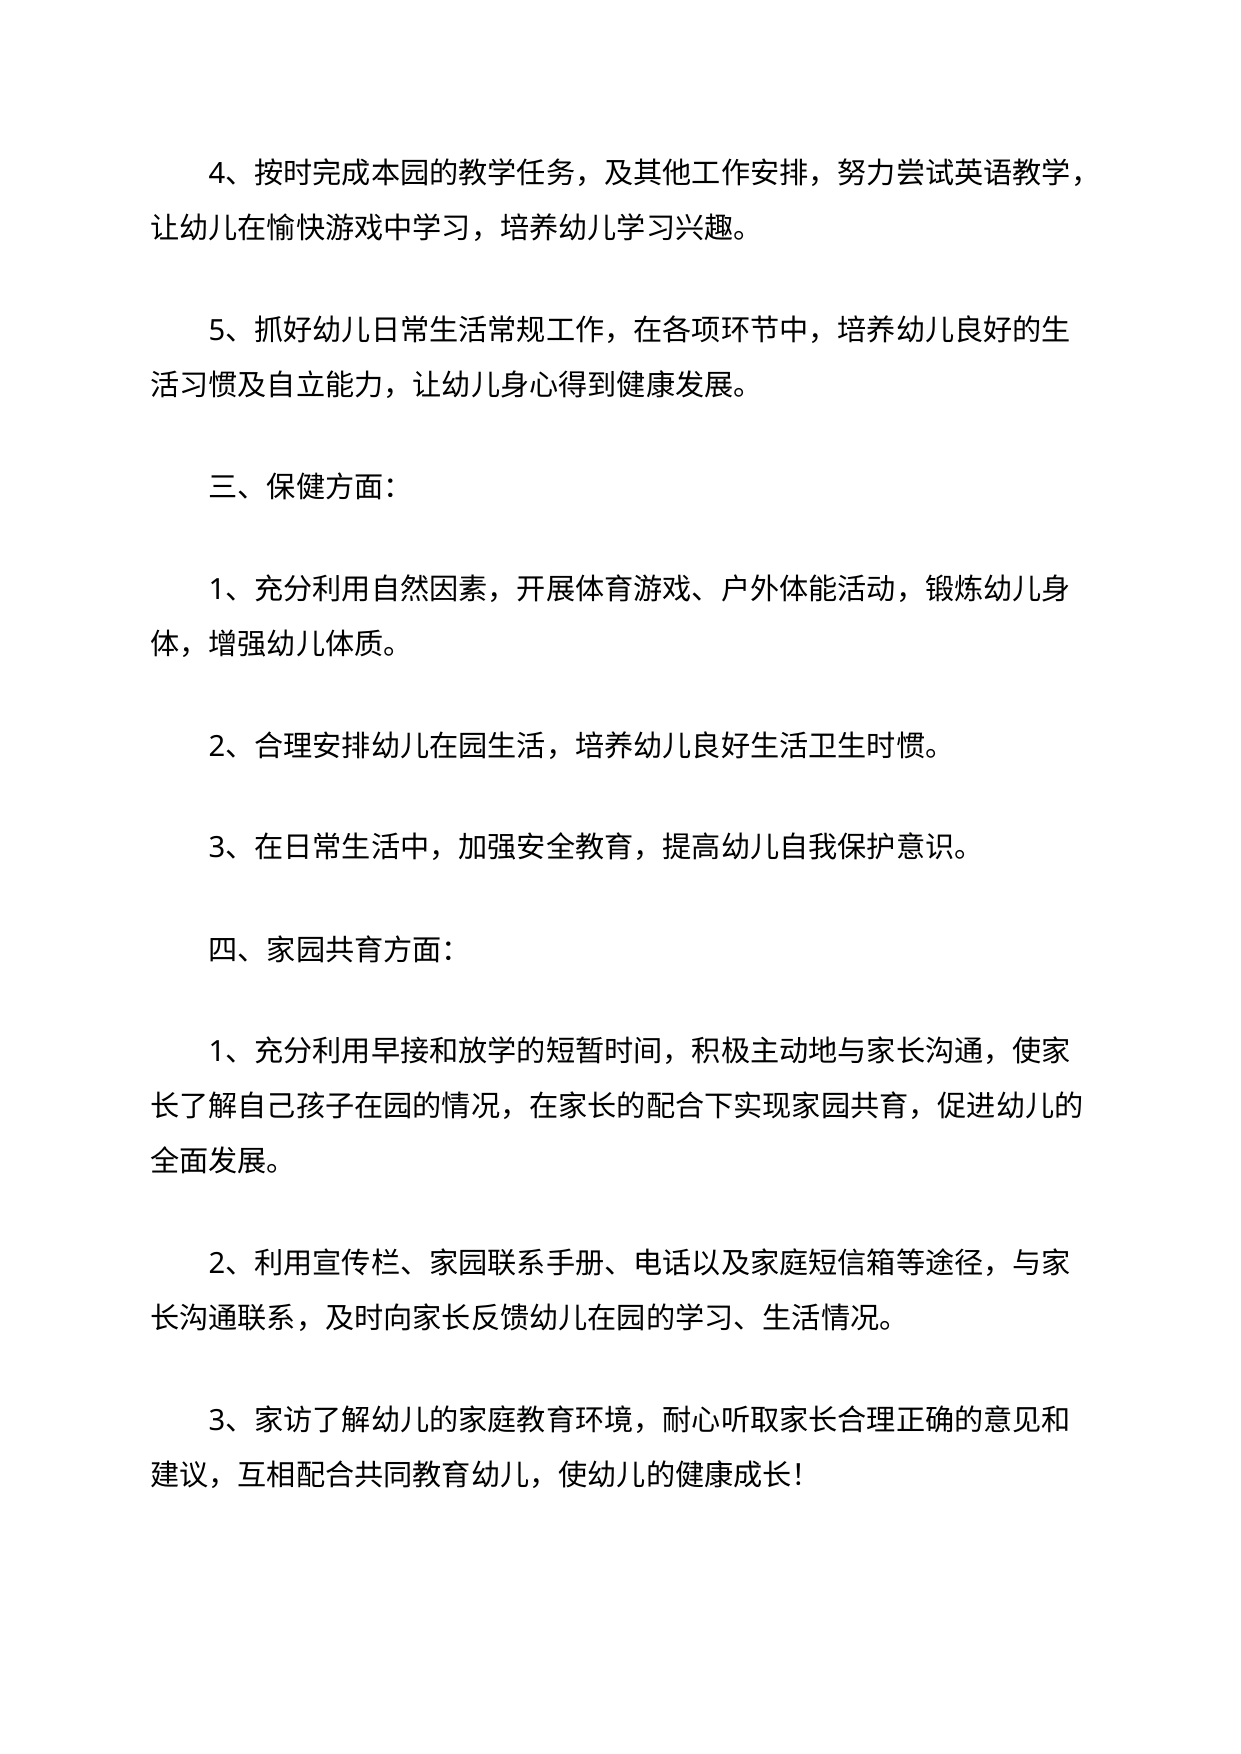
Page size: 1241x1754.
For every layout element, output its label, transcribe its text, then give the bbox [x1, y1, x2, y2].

text 三、保健方面： [150, 463, 1090, 506]
text 3、在日常生活中，加强安全教育，提高幼儿自我保护意识。 [150, 824, 1090, 866]
text 四、家园共育方面： [150, 926, 1090, 968]
text 1、充分利用自然因素，开展体育游戏、户外体能活动，锻炼幼儿身体，增强幼儿体质。 [150, 565, 1090, 663]
text 5、抓好幼儿日常生活常规工作，在各项环节中，培养幼儿良好的生活习惯及自立能力，让幼儿身心得到健康发展。 [150, 307, 1090, 404]
text 1、充分利用早接和放学的短暂时间，积极主动地与家长沟通，使家长了解自己孩子在园的情况，在家长的配合下实现家园共育，促进幼儿的全面发展。 [150, 1028, 1090, 1180]
text 4、按时完成本园的教学任务，及其他工作安排，努力尝试英语教学，让幼儿在愉快游戏中学习，培养幼儿学习兴趣。 [150, 150, 1090, 247]
text 2、利用宣传栏、家园联系手册、电话以及家庭短信箱等途径，与家长沟通联系，及时向家长反馈幼儿在园的学习、生活情况。 [150, 1239, 1090, 1337]
text 2、合理安排幼儿在园生活，培养幼儿良好生活卫生时惯。 [150, 722, 1090, 764]
text 3、家访了解幼儿的家庭教育环境，耐心听取家长合理正确的意见和建议，互相配合共同教育幼儿，使幼儿的健康成长！ [150, 1396, 1090, 1493]
